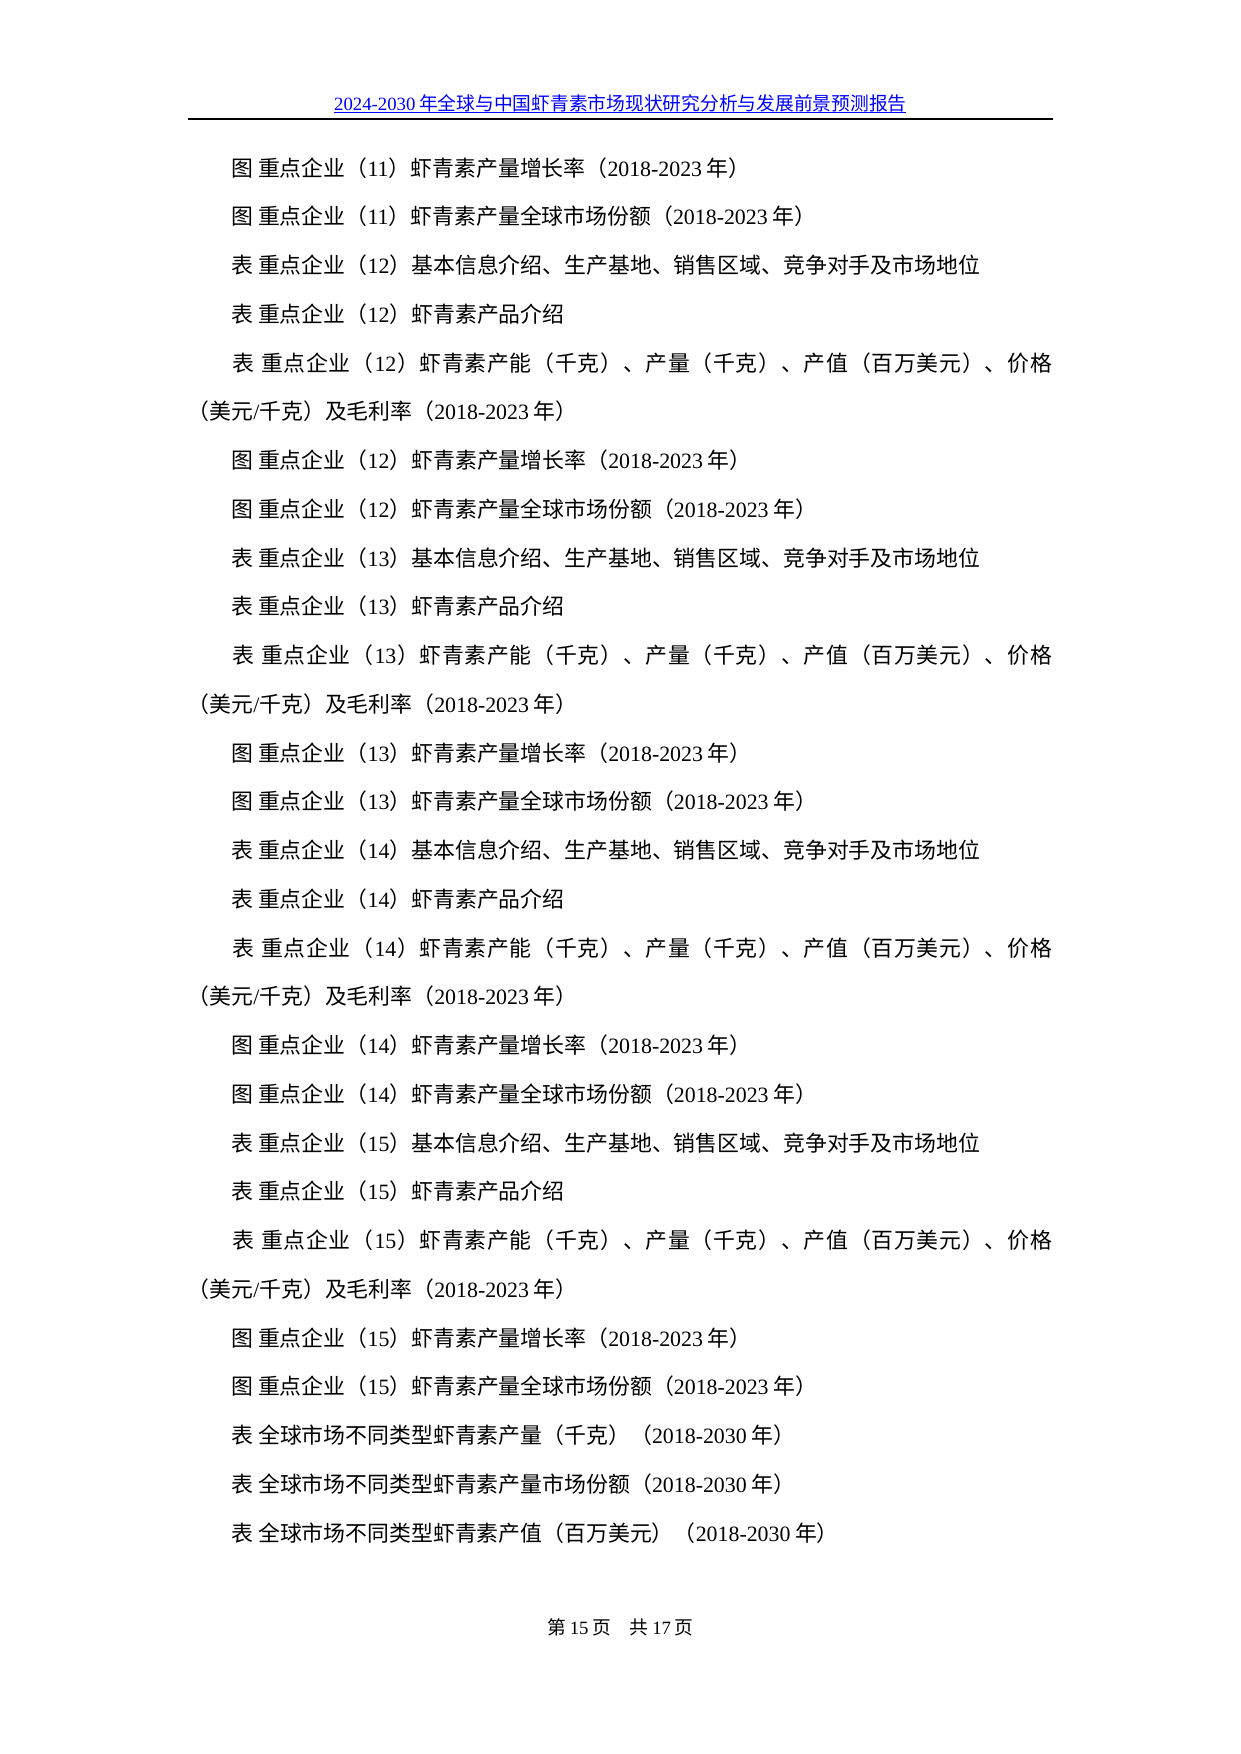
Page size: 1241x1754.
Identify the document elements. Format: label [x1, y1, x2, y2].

text [187, 150, 1053, 1548]
